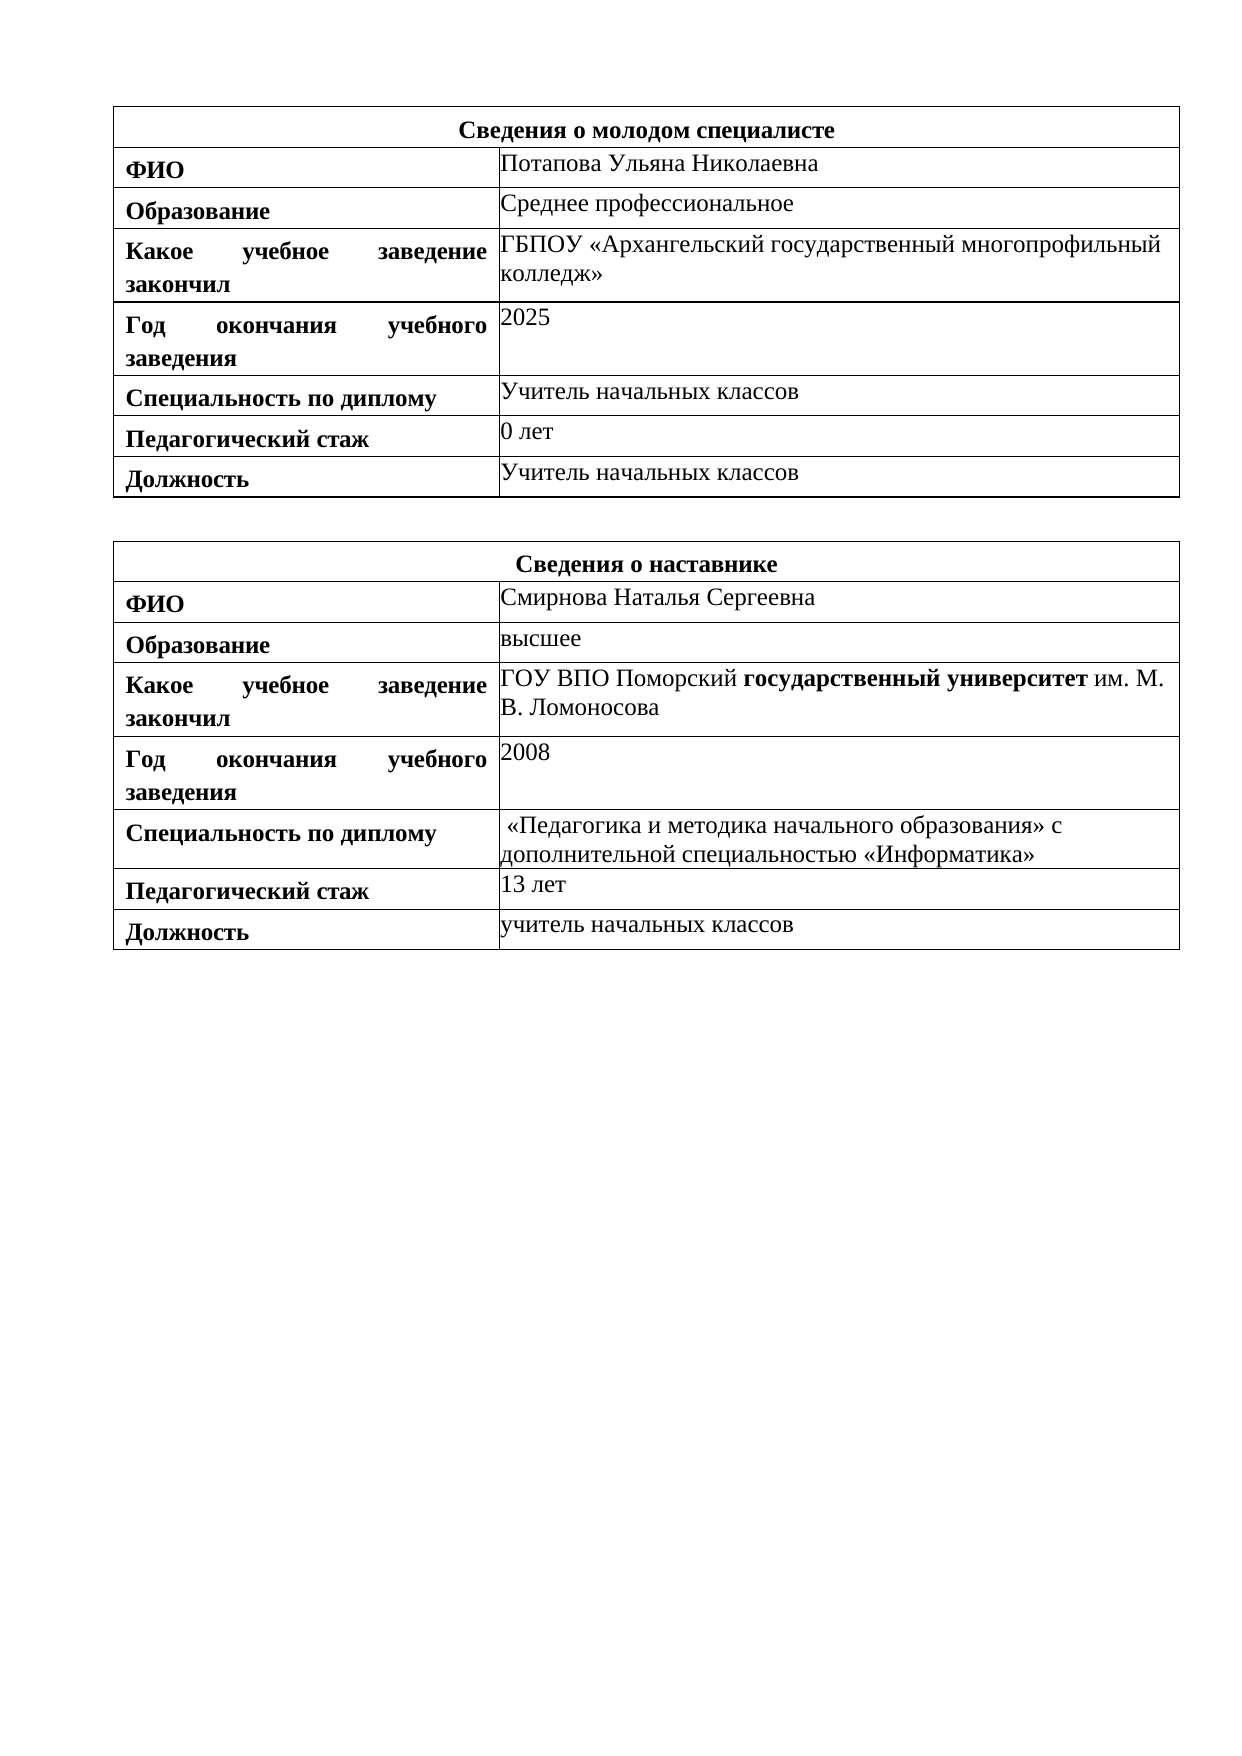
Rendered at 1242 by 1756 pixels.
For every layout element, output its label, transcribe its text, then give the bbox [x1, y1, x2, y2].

table_cell Педагогический стаж [114, 869, 499, 908]
table_cell Среднее профессиональное [500, 188, 1179, 228]
table_cell 2025 [500, 303, 1179, 375]
table_cell Год окончания учебного заведения [114, 303, 499, 375]
table_cell высшее [500, 623, 1179, 662]
table_header Сведения о молодом специалисте [114, 107, 1179, 147]
table_cell Потапова Ульяна Николаевна [500, 148, 1179, 187]
table_cell ГОУ ВПО Поморский государственный университет им. М. В. Ломоносова [500, 663, 1179, 736]
table_cell 2008 [500, 737, 1179, 809]
table_cell учитель начальных классов [500, 910, 1179, 949]
table_cell Смирнова Наталья Сергеевна [500, 582, 1179, 622]
table_cell ФИО [114, 148, 499, 187]
table_cell Специальность по диплому [114, 810, 499, 868]
table_cell 0 лет [500, 416, 1179, 456]
table_cell Должность [114, 457, 499, 496]
table_cell ФИО [114, 582, 499, 622]
table_cell Образование [114, 623, 499, 662]
table_cell Должность [114, 910, 499, 949]
table_cell 13 лет [500, 869, 1179, 908]
table_cell Учитель начальных классов [500, 376, 1179, 415]
table_cell ГБПОУ «Архангельский государственный многопрофильный колледж» [500, 229, 1179, 301]
table_cell Какое учебное заведение закончил [114, 229, 499, 301]
table_cell Учитель начальных классов [500, 457, 1179, 496]
table_cell Год окончания учебного заведения [114, 737, 499, 809]
table_cell Образование [114, 188, 499, 228]
table_cell Педагогический стаж [114, 416, 499, 456]
table_header Сведения о наставнике [114, 542, 1179, 581]
table_cell «Педагогика и методика начального образования» с дополнительной специальностью «Информатика» [1036, 810, 1179, 868]
table_cell Какое учебное заведение закончил [114, 663, 499, 736]
table_cell Специальность по диплому [114, 376, 499, 415]
